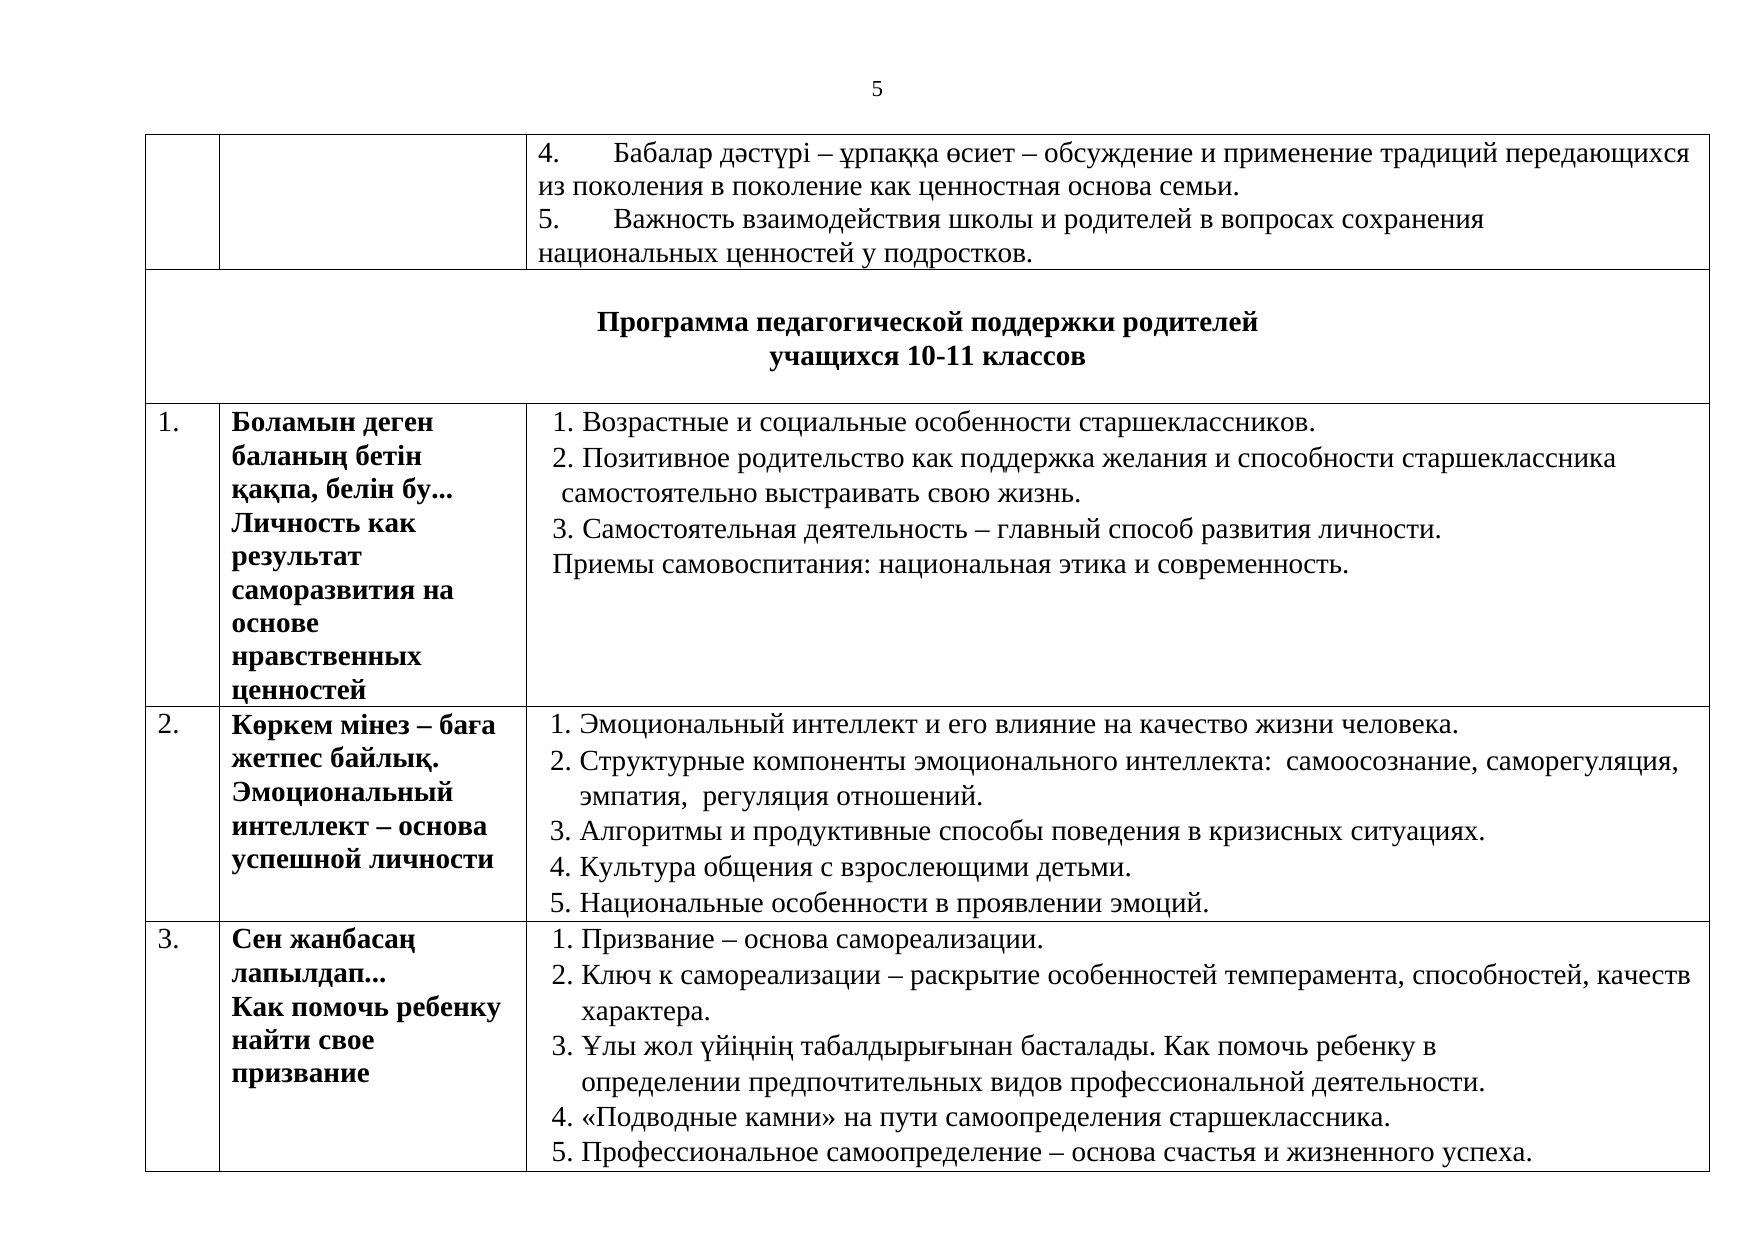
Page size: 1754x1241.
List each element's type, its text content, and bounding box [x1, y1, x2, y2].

table_cell 1. [146, 404, 219, 706]
table_cell 3. [146, 922, 219, 1171]
table_header [146, 135, 219, 269]
table_cell Көркем мінез – баға жетпес байлық. Эмоциональный интеллект – основа успешной личности [220, 707, 526, 921]
table_header Бабалар дәстүрі – ұрпаққа өсиет – обсуждение и применение традиций передающихся из поколения в поколение как ценностная основа семьи. Важность взаимодействия школы и родителей в вопросах сохранения национальных ценностей у подростков. [527, 135, 1709, 269]
table_cell Эмоциональный интеллект и его влияние на качество жизни человека. Структурные компоненты эмоционального интеллекта: самоосознание, саморегуляция, эмпатия, регуляция отношений. Алгоритмы и продуктивные способы поведения в кризисных ситуациях. Культура общения с взрослеющими детьми. Национальные особенности в проявлении эмоций. [527, 707, 1709, 921]
table_cell Сен жанбасаң лапылдап... Как помочь ребенку найти свое призвание [220, 922, 526, 1171]
table_cell Боламын деген баланың бетін қақпа, белін бу... Личность как результат саморазвития на основе нравственных ценностей [220, 404, 526, 706]
table_cell Возрастные и социальные особенности старшеклассников. Позитивное родительство как поддержка желания и способности старшеклассника самостоятельно выстраивать свою жизнь. Самостоятельная деятельность – главный способ развития личности. Приемы самовоспитания: национальная этика и современность. [527, 404, 1709, 706]
table_cell 2. [146, 707, 219, 921]
table_cell Призвание – основа самореализации. Ключ к самореализации – раскрытие особенностей темперамента, способностей, качеств характера. Ұлы жол үйіңнің табалдырығынан басталады. Как помочь ребенку в определении предпочтительных видов профессиональной деятельности. «Подводные камни» на пути самоопределения старшеклассника. Профессиональное самоопределение – основа счастья и жизненного успеха. [527, 922, 1709, 1171]
table_cell Программа педагогической поддержки родителей учащихся 10-11 классов [146, 270, 1709, 403]
table_header [220, 135, 526, 269]
